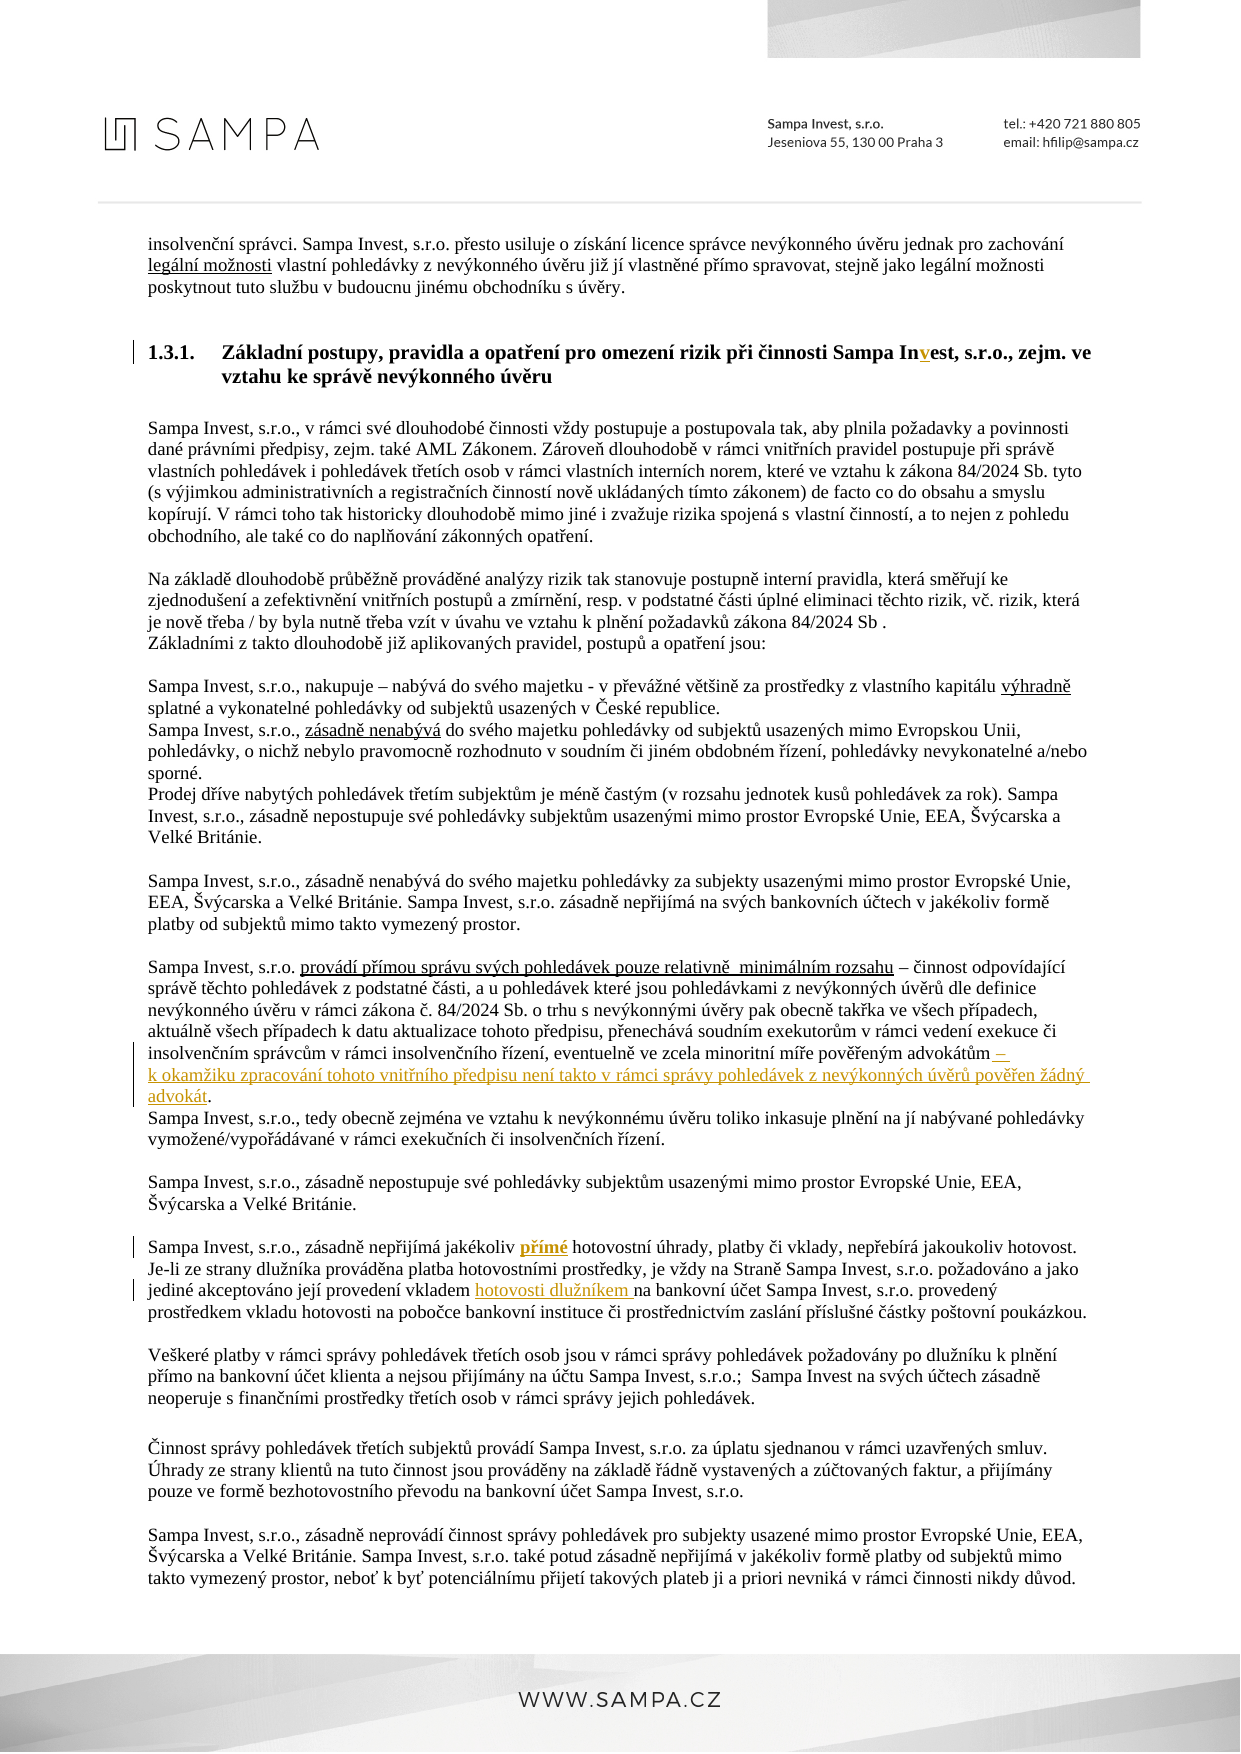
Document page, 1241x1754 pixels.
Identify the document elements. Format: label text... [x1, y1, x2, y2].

text Sampa Invest, s.r.o., nakupuje – nabývá do svého majetku - v převážné většině za prostředky z vlastního kapitálu výhradně splatné a vykonatelné pohledávky od subjektů usazených v České republice. [148, 675, 1093, 718]
text Sampa Invest, s.r.o., zásadně nenabývá do svého majetku pohledávky od subjektů usazených mimo Evropskou Unii, pohledávky, o nichž nebylo pravomocně rozhodnuto v soudním či jiném obdobném řízení, pohledávky nevykonatelné a/nebo sporné. [148, 718, 1093, 783]
text Sampa Invest, s.r.o., v rámci své dlouhodobé činnosti vždy postupuje a postupovala tak, aby plnila požadavky a povinnosti dané právními předpisy, zejm. také AML Zákonem. Zároveň dlouhodobě v rámci vnitřních pravidel postupuje při správě vlastních pohledávek i pohledávek třetích osob v rámci vlastních interních norem, které ve vztahu k zákona 84/2024 Sb. tyto (s výjimkou administrativních a registračních činností nově ukládaných tímto zákonem) de facto co do obsahu a smyslu kopírují. V rámci toho tak historicky dlouhodobě mimo jiné i zvažuje rizika spojená s vlastní činností, a to nejen z pohledu obchodního, ale také co do naplňování zákonných opatření. [148, 417, 1093, 546]
text Veškeré platby v rámci správy pohledávek třetích osob jsou v rámci správy pohledávek požadovány po dlužníku k plnění přímo na bankovní účet klienta a nejsou přijímány na účtu Sampa Invest, s.r.o.; Sampa Invest na svých účtech zásadně neoperuje s finančními prostředky třetích osob v rámci správy jejich pohledávek. [148, 1344, 1093, 1408]
text Sampa Invest, s.r.o., tedy obecně zejména ve vztahu k nevýkonnému úvěru toliko inkasuje plnění na jí nabývané pohledávky vymožené/vypořádávané v rámci exekučních či insolvenčních řízení. [148, 1107, 1093, 1150]
text Na základě dlouhodobě průběžně prováděné analýzy rizik tak stanovuje postupně interní pravidla, která směřují ke zjednodušení a zefektivnění vnitřních postupů a zmírnění, resp. v podstatné části úplné eliminaci těchto rizik, vč. rizik, která je nově třeba / by byla nutně třeba vzít v úvahu ve vztahu k plnění požadavků zákona 84/2024 Sb . [148, 568, 1093, 632]
text Sampa Invest, s.r.o., zásadně neprovádí činnost správy pohledávek pro subjekty usazené mimo prostor Evropské Unie, EEA, Švýcarska a Velké Británie. Sampa Invest, s.r.o. také potud zásadně nepřijímá v jakékoliv formě platby od subjektů mimo takto vymezený prostor, neboť k byť potenciálnímu přijetí takových plateb ji a priori nevniká v rámci činnosti nikdy důvod. [148, 1523, 1093, 1588]
text Sampa Invest, s.r.o. provádí přímou správu svých pohledávek pouze relativně minimálním rozsahu – činnost odpovídající správě těchto pohledávek z podstatné části, a u pohledávek které jsou pohledávkami z nevýkonných úvěrů dle definice nevýkonného úvěru v rámci zákona č. 84/2024 Sb. o trhu s nevýkonnými úvěry pak obecně takřka ve všech případech, aktuálně všech případech k datu aktualizace tohoto předpisu, přenechává soudním exekutorům v rámci vedení exekuce či insolvenčním správcům v rámci insolvenčního řízení, eventuelně ve zcela minoritní míře pověřeným advokátům. [148, 956, 1093, 1107]
picture [0, 0, 1240, 1752]
text Prodej dříve nabytých pohledávek třetím subjektům je méně častým (v rozsahu jednotek kusů pohledávek za rok). Sampa Invest, s.r.o., zásadně nepostupuje své pohledávky subjektům usazenými mimo prostor Evropské Unie, EEA, Švýcarska a Velké Británie. [148, 783, 1093, 848]
text Sampa Invest, s.r.o., zásadně nenabývá do svého majetku pohledávky za subjekty usazenými mimo prostor Evropské Unie, EEA, Švýcarska a Velké Británie. Sampa Invest, s.r.o. zásadně nepřijímá na svých bankovních účtech v jakékoliv formě platby od subjektů mimo takto vymezený prostor. [148, 869, 1093, 934]
text Sampa Invest, s.r.o., zásadně nepřijímá jakékoliv přímé hotovostní úhrady, platby či vklady, nepřebírá jakoukoliv hotovost. Je-li ze strany dlužníka prováděna platba hotovostními prostředky, je vždy na Straně Sampa Invest, s.r.o. požadováno a jako jediné akceptováno její provedení vkladem na bankovní účet Sampa Invest, s.r.o. provedený prostředkem vkladu hotovosti na pobočce bankovní instituce či prostřednictvím zaslání příslušné částky poštovní poukázkou. [148, 1236, 1093, 1322]
subtitle 1.3.1. Základní postupy, pravidla a opatření pro omezení rizik při činnosti Sampa Inest, s.r.o., zejm. ve vztahu ke správě nevýkonného úvěru [148, 340, 1093, 388]
text Základními z takto dlouhodobě již aplikovaných pravidel, postupů a opatření jsou: [148, 632, 1093, 654]
text Činnost správy pohledávek třetích subjektů provádí Sampa Invest, s.r.o. za úplatu sjednanou v rámci uzavřených smluv. Úhrady ze strany klientů na tuto činnost jsou prováděny na základě řádně vystavených a zúčtovaných faktur, a přijímány pouze ve formě bezhotovostního převodu na bankovní účet Sampa Invest, s.r.o. [148, 1437, 1093, 1502]
text Sampa Invest, s.r.o., zásadně nepostupuje své pohledávky subjektům usazenými mimo prostor Evropské Unie, EEA, Švýcarska a Velké Británie. [148, 1171, 1093, 1214]
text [148, 233, 1093, 297]
